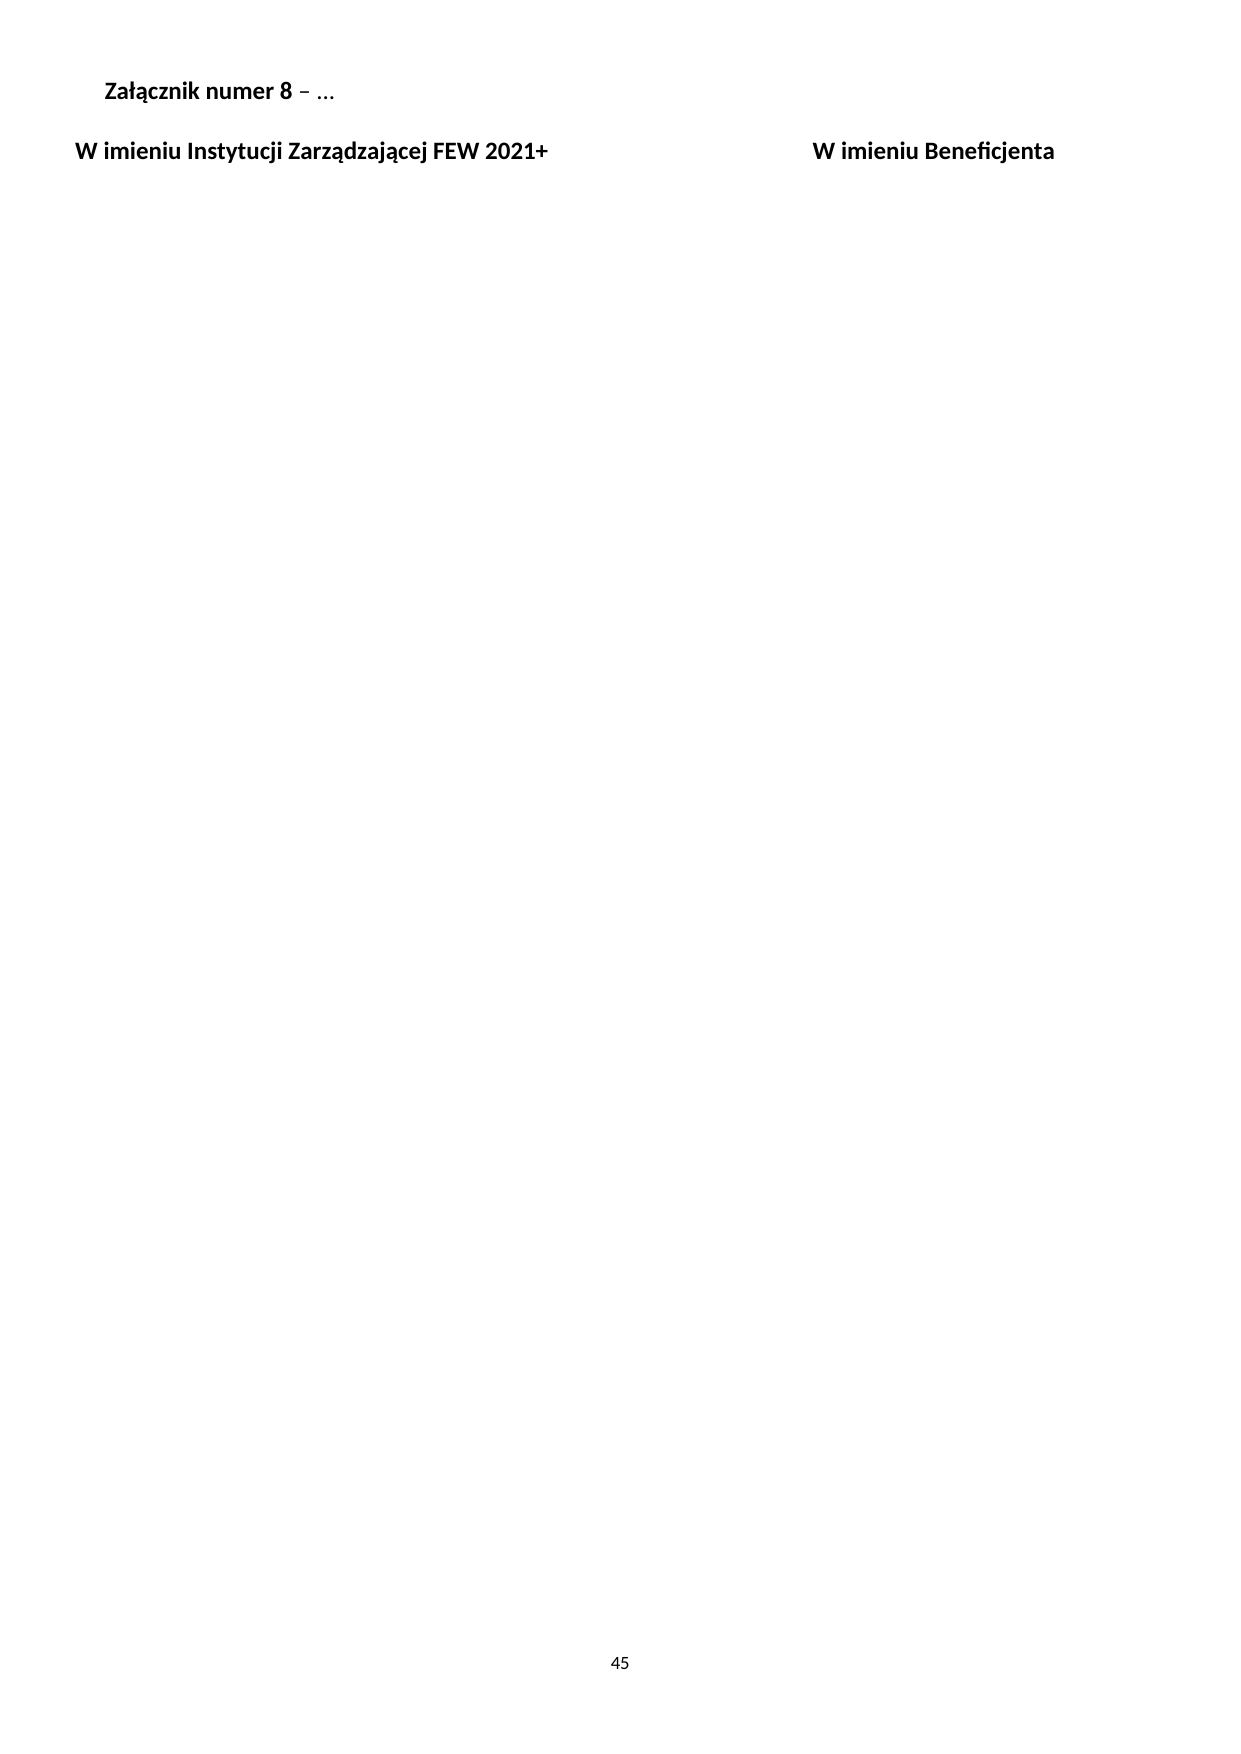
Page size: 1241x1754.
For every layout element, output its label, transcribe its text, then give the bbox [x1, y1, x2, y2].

text W imieniu Instytucji Zarządzającej FEW 2021+ W imieniu Beneficjenta [75, 135, 1165, 166]
text Załącznik numer 8 – ... [104, 75, 1165, 106]
